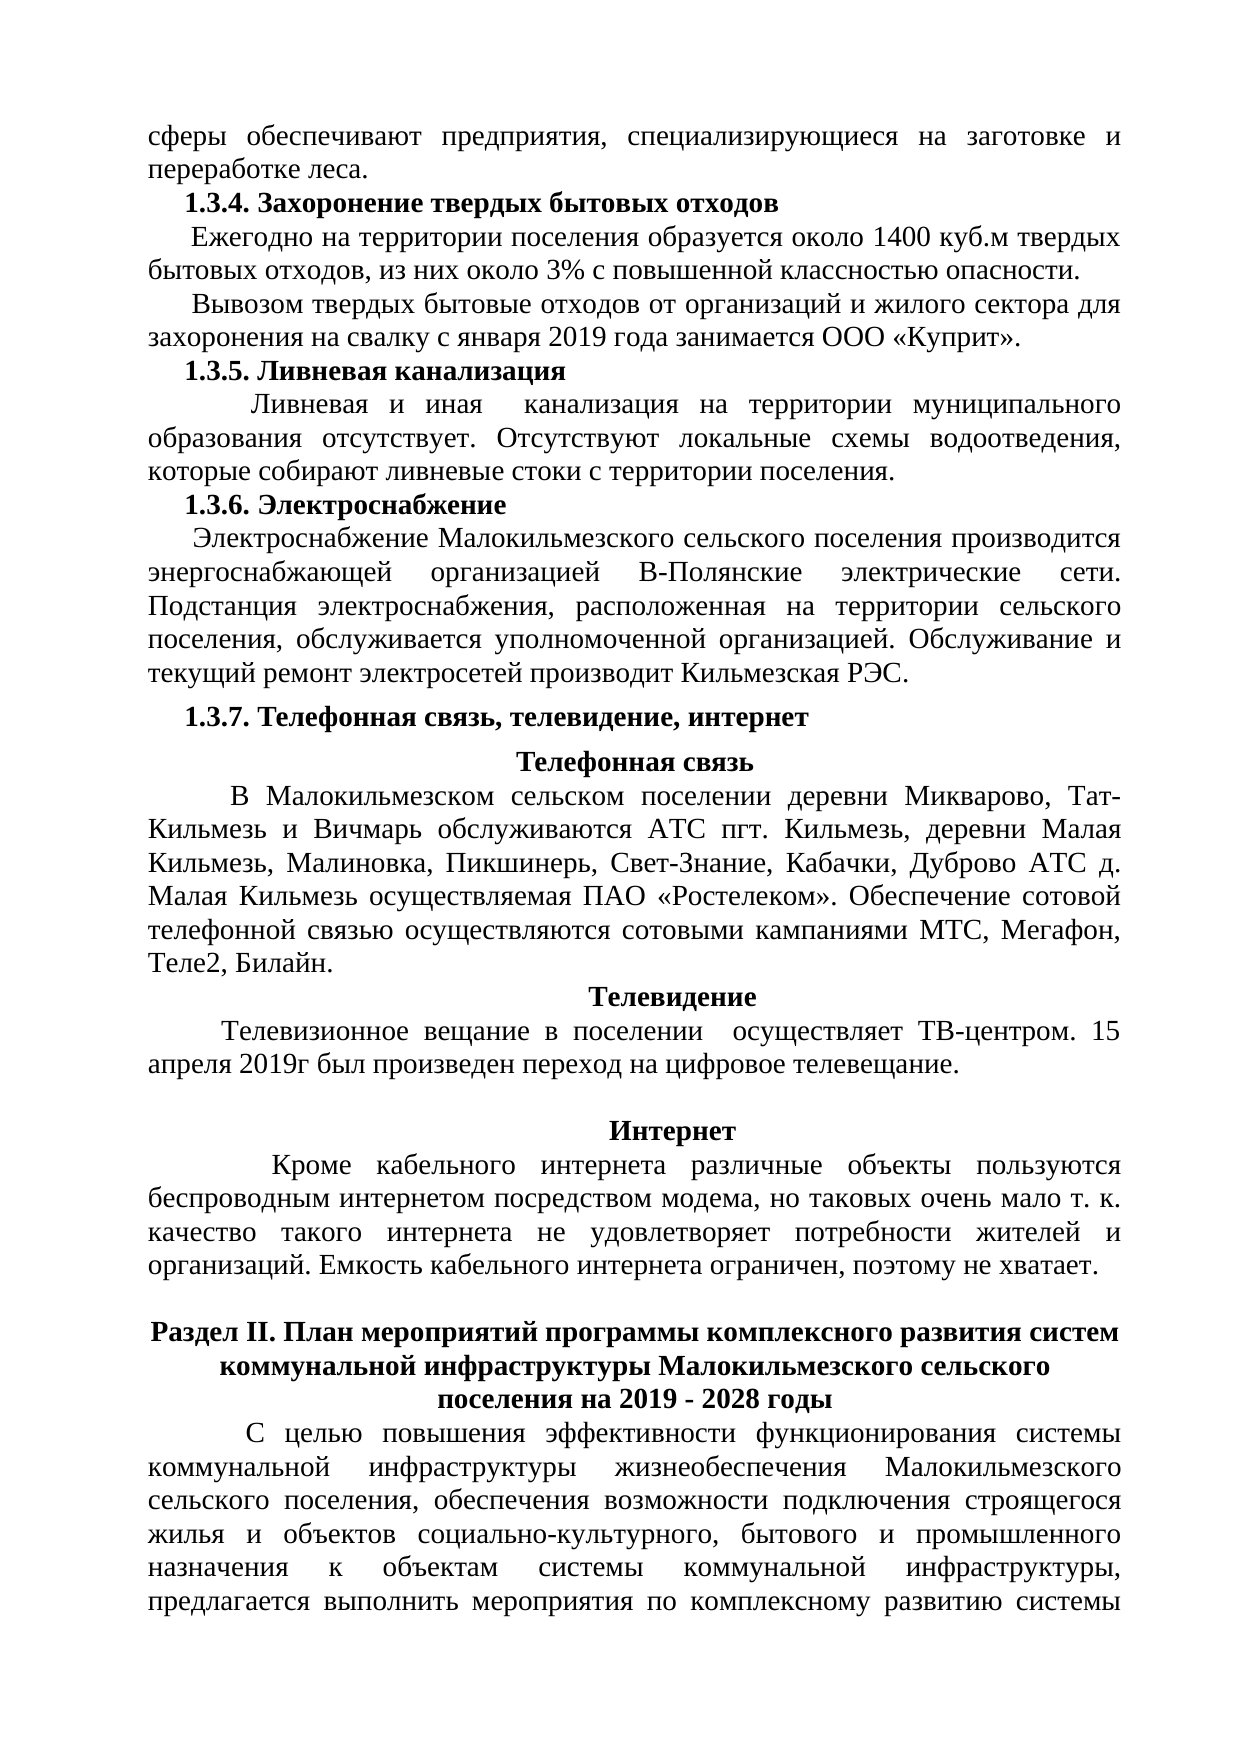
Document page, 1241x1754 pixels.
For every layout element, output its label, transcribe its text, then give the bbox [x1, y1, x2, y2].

text Ливневая и иная канализация на территории муниципального образования отсутствует. Отсутствуют локальные схемы водоотведения, которые собирают ливневые стоки с территории поселения. [148, 386, 1122, 487]
subtitle 1.3.7. Телефонная связь, телевидение, интернет [148, 699, 1122, 733]
text 1.3.5. Ливневая канализация [148, 353, 1122, 386]
text Ежегодно на территории поселения образуется около 1400 куб.м твердых бытовых отходов, из них около 3% с повышенной классностью опасности. [148, 219, 1122, 286]
text В Малокильмезском сельском поселении деревни Микварово, Тат-Кильмезь и Вичмарь обслуживаются АТС пгт. Кильмезь, деревни Малая Кильмезь, Малиновка, Пикшинерь, Свет-Знание, Кабачки, Дуброво АТС д. Малая Кильмезь осуществляемая ПАО «Ростелеком». Обеспечение сотовой телефонной связью осуществляются сотовыми кампаниями МТС, Мегафон, Теле2, Билайн. [148, 778, 1122, 979]
subtitle 1.3.6. Электроснабжение [148, 487, 1122, 521]
text Раздел II. План мероприятий программы комплексного развития систем коммунальной инфраструктуры Малокильмезского сельского поселения на 2019 - 2028 годы [148, 1314, 1122, 1415]
text Телевидение [148, 979, 1122, 1013]
text 1.3.4. Захоронение твердых бытовых отходов [148, 185, 1122, 219]
text Телевизионное вещание в поселении осуществляет ТВ-центром. 15 апреля 2019г был произведен переход на цифровое телевещание. [148, 1013, 1122, 1080]
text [148, 118, 1122, 185]
text Электроснабжение Малокильмезского сельского поселения производится энергоснабжающей организацией В-Полянские электрические сети. Подстанция электроснабжения, расположенная на территории сельского поселения, обслуживается уполномоченной организацией. Обслуживание и текущий ремонт электросетей производит Кильмезская РЭС. [148, 521, 1122, 688]
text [148, 1415, 1122, 1616]
text Интернет [148, 1113, 1122, 1147]
text Вывозом твердых бытовые отходов от организаций и жилого сектора для захоронения на свалку с января 2019 года занимается ООО «Куприт». [148, 286, 1122, 353]
subtitle Телефонная связь [148, 744, 1122, 778]
text Кроме кабельного интернета различные объекты пользуются беспроводным интернетом посредством модема, но таковых очень мало т. к. качество такого интернета не удовлетворяет потребности жителей и организаций. Емкость кабельного интернета ограничен, поэтому не хватает. [148, 1147, 1122, 1281]
